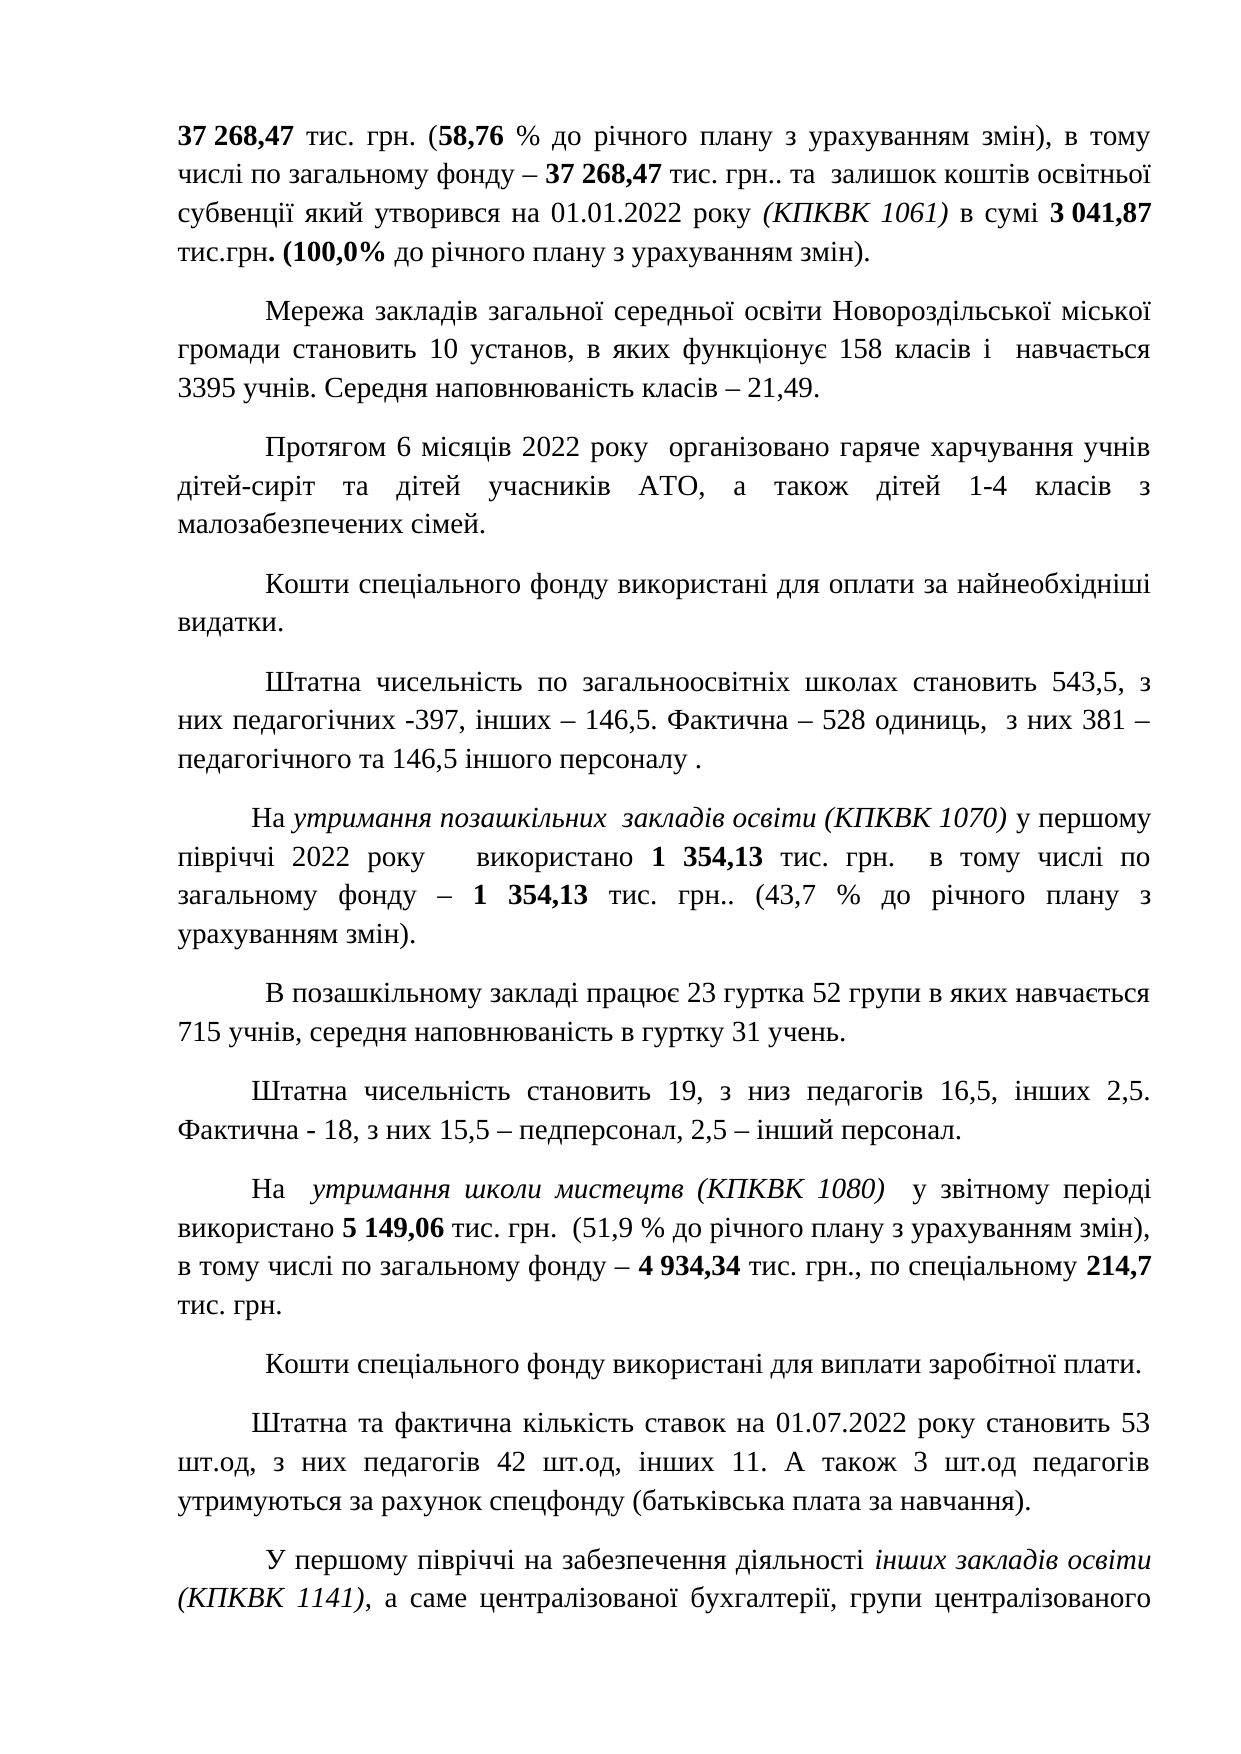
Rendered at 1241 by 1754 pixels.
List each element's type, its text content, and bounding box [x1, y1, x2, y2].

text Протягом 6 місяців 2022 року організовано гаряче харчування учнів дітей-сиріт та дітей учасників АТО, а також дітей 1-4 класів з малозабезпечених сімей. [177, 429, 1152, 540]
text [177, 118, 1152, 267]
text Мережа закладів загальної середньої освіти Новороздільської міської громади становить 10 установ, в яких функціонує 158 класів і навчається 3395 учнів. Середня наповнюваність класів – 21,49. [177, 293, 1152, 404]
text Штатна чисельність становить 19, з низ педагогів 16,5, інших 2,5. Фактична - 18, з них 15,5 – педперсонал, 2,5 – інший персонал. [177, 1073, 1152, 1145]
text Штатна чисельність по загальноосвітніх школах становить 543,5, з них педагогічних -397, інших – 146,5. Фактична – 528 одиниць, з них 381 –педагогічного та 146,5 іншого персоналу . [177, 664, 1152, 774]
text Штатна та фактична кількість ставок на 01.07.2022 року становить 53 шт.од, з них педагогів 42 шт.од, інших 11. А також 3 шт.од педагогів утримуються за рахунок спецфонду (батьківська плата за навчання). [177, 1406, 1152, 1516]
text Кошти спеціального фонду використані для виплати заробітної плати. [177, 1346, 1152, 1380]
text Кошти спеціального фонду використані для оплати за найнеобхідніші видатки. [177, 566, 1152, 638]
text На утримання позашкільних закладів освіти (КПКВК 1070) у першому півріччі 2022 року використано 1 354,13 тис. грн. в тому числі по загальному фонду – 1 354,13 тис. грн.. (43,7 % до річного плану з урахуванням змін). [177, 800, 1152, 949]
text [177, 1542, 1152, 1614]
text На утримання школи мистецтв (КПКВК 1080) у звітному періоді використано 5 149,06 тис. грн. (51,9 % до річного плану з урахуванням змін), в тому числі по загальному фонду – 4 934,34 тис. грн., по спеціальному 214,7 тис. грн. [177, 1171, 1152, 1320]
text В позашкільному закладі працює 23 гуртка 52 групи в яких навчається 715 учнів, середня наповнюваність в гуртку 31 учень. [177, 975, 1152, 1047]
